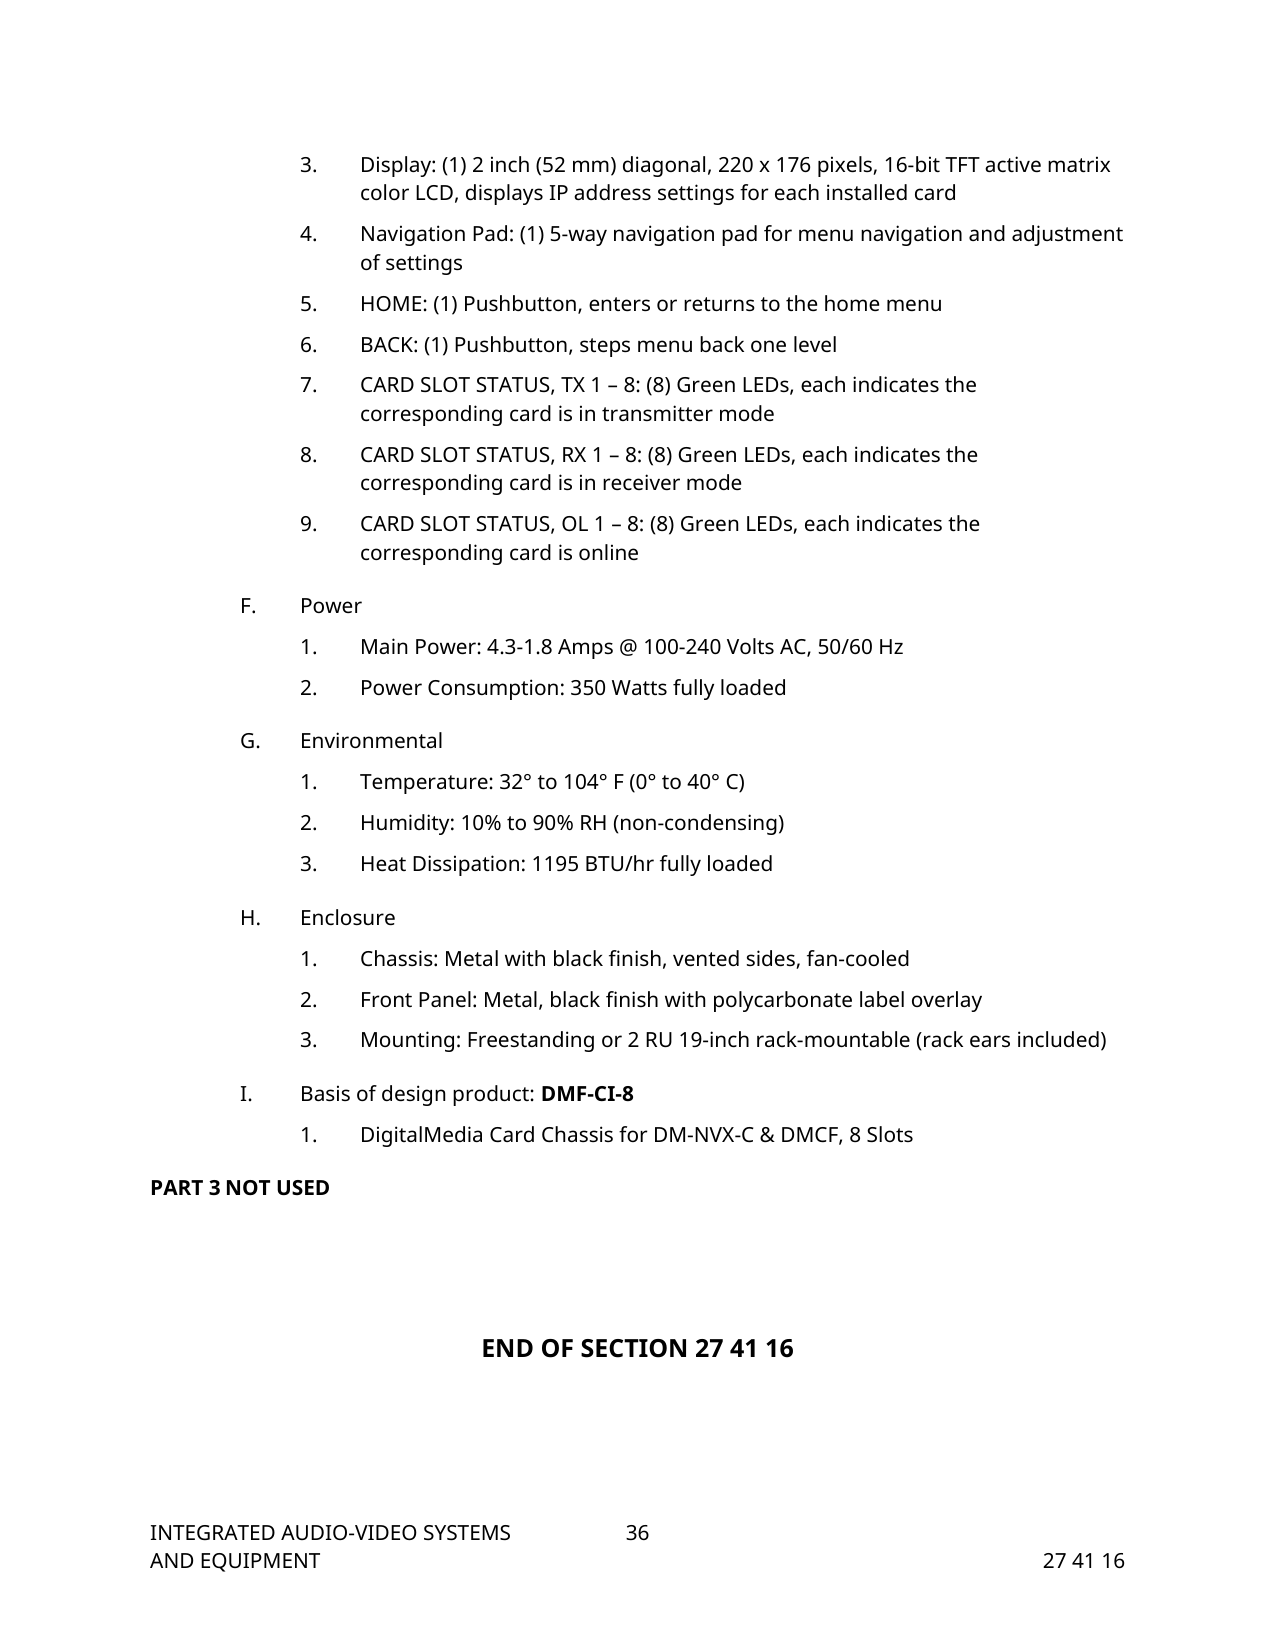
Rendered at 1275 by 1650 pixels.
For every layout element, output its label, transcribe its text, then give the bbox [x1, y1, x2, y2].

text HOME: (1) Pushbutton, enters or returns to the home menu [300, 289, 1125, 317]
text Enclosure [240, 903, 1125, 931]
text Main Power: 4.3-1.8 Amps @ 100-240 Volts AC, 50/60 Hz [300, 632, 1125, 661]
text Environmental [240, 727, 1125, 755]
text CARD SLOT STATUS, RX 1 – 8: (8) Green LEDs, each indicates the corresponding card is in receiver mode [300, 440, 1125, 497]
text NOT USED [150, 1173, 1125, 1202]
text CARD SLOT STATUS, OL 1 – 8: (8) Green LEDs, each indicates the corresponding card is online [300, 509, 1125, 566]
text Navigation Pad: (1) 5-way navigation pad for menu navigation and adjustment of settings [300, 219, 1125, 276]
text Front Panel: Metal, black finish with polycarbonate label overlay [300, 985, 1125, 1013]
text CARD SLOT STATUS, TX 1 – 8: (8) Green LEDs, each indicates the corresponding card is in transmitter mode [300, 371, 1125, 427]
text END OF SECTION 27 41 16 [150, 1330, 1125, 1364]
text Heat Dissipation: 1195 BTU/hr fully loaded [300, 849, 1125, 878]
text Temperature: 32° to 104° F (0° to 40° C) [300, 767, 1125, 796]
text Display: (1) 2 inch (52 mm) diagonal, 220 x 176 pixels, 16-bit TFT active matrix color LCD, displays IP address settings for each installed card [300, 150, 1125, 207]
text DigitalMedia Card Chassis for DM-NVX-C & DMCF, 8 Slots [300, 1120, 1125, 1148]
text BACK: (1) Pushbutton, steps menu back one level [300, 330, 1125, 358]
text Humidity: 10% to 90% RH (non-condensing) [300, 808, 1125, 837]
text Mounting: Freestanding or 2 RU 19-inch rack-mountable (rack ears included) [300, 1026, 1125, 1054]
text Basis of design product: DMF-CI-8 [240, 1079, 1125, 1107]
text Power Consumption: 350 Watts fully loaded [300, 673, 1125, 702]
text Chassis: Metal with black finish, vented sides, fan-cooled [300, 944, 1125, 972]
text Power [240, 591, 1125, 620]
